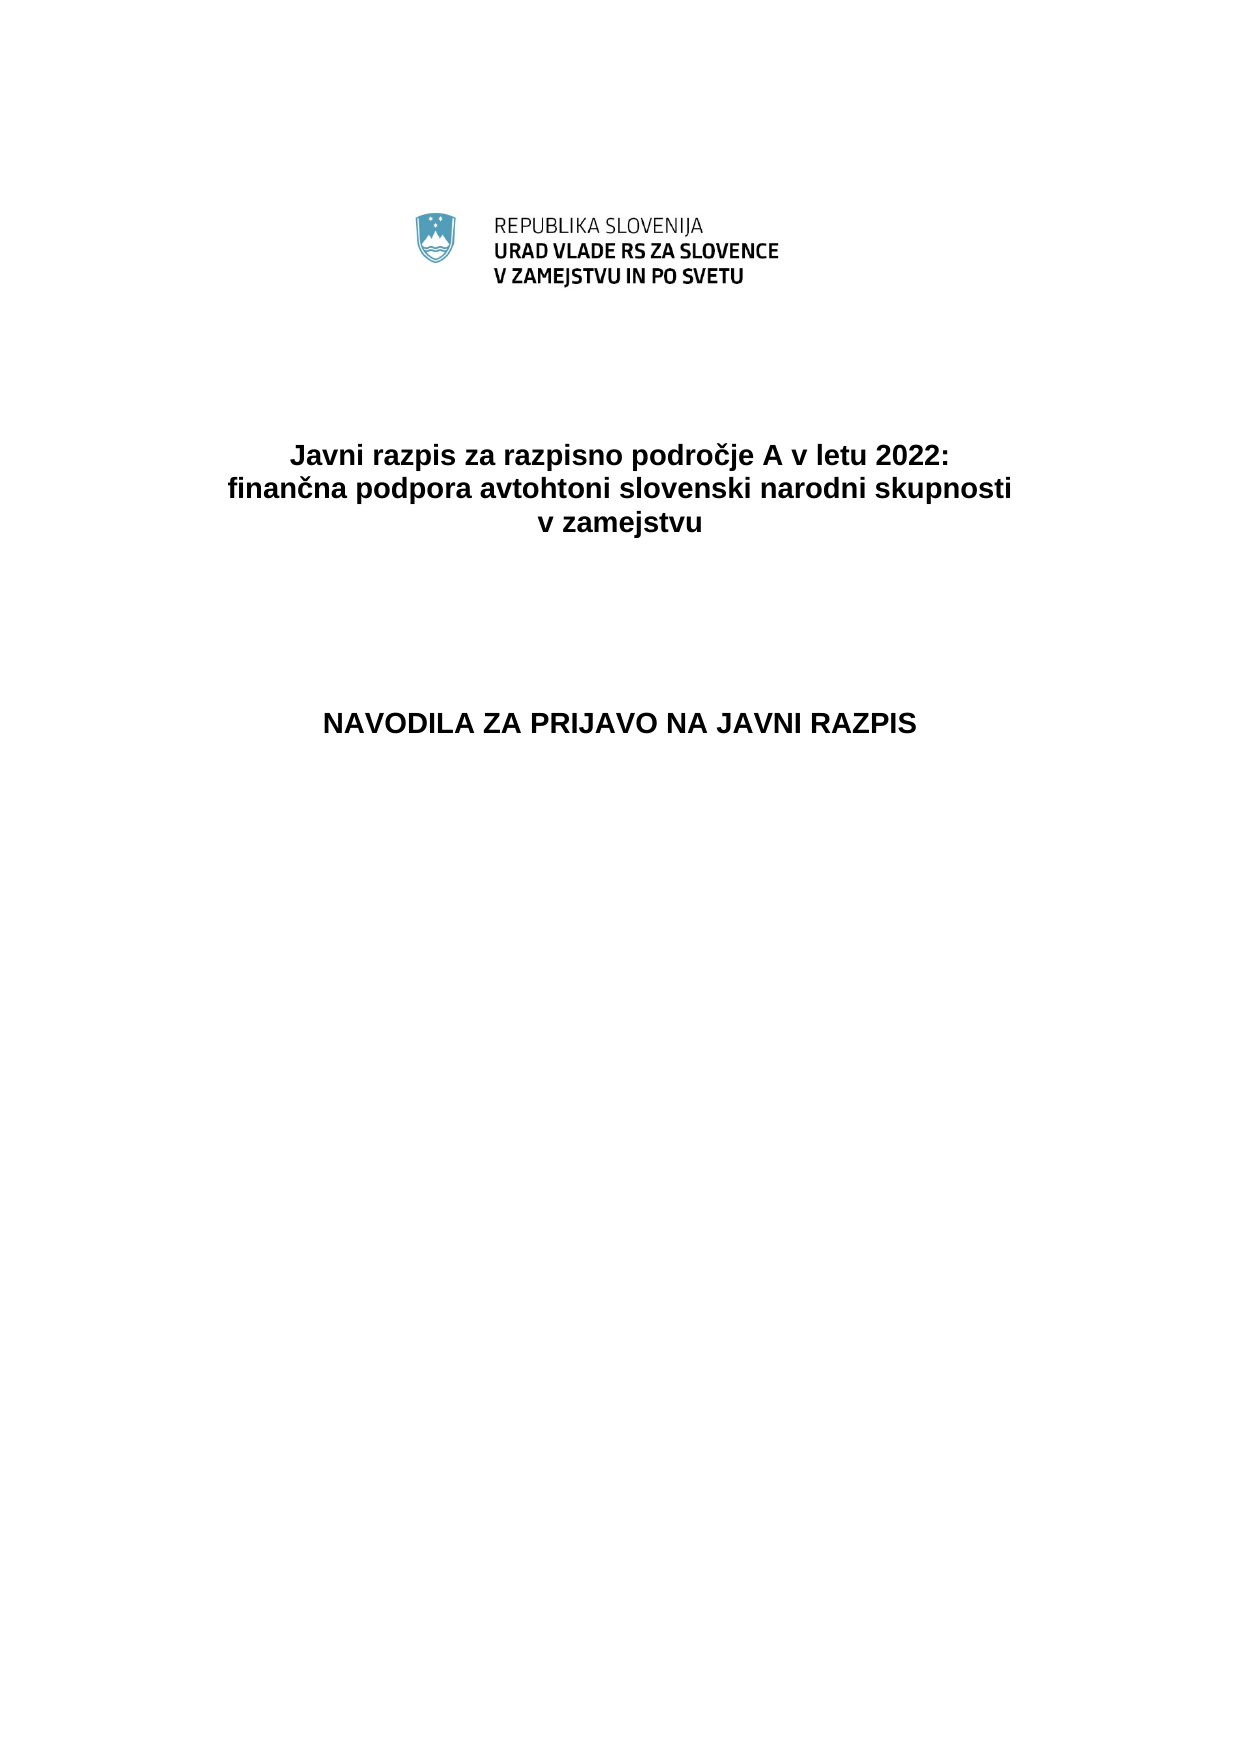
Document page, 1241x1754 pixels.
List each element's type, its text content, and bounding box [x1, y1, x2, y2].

subtitle Javni razpis za razpisno področje A v letu 2022: [148, 437, 1093, 471]
subtitle NAVODILA ZA PRIJAVO NA JAVNI RAZPIS [148, 706, 1093, 739]
picture [316, 110, 1026, 295]
subtitle v zamejstvu [148, 504, 1093, 538]
subtitle finančna podpora avtohtoni slovenski narodni skupnosti [148, 471, 1093, 504]
